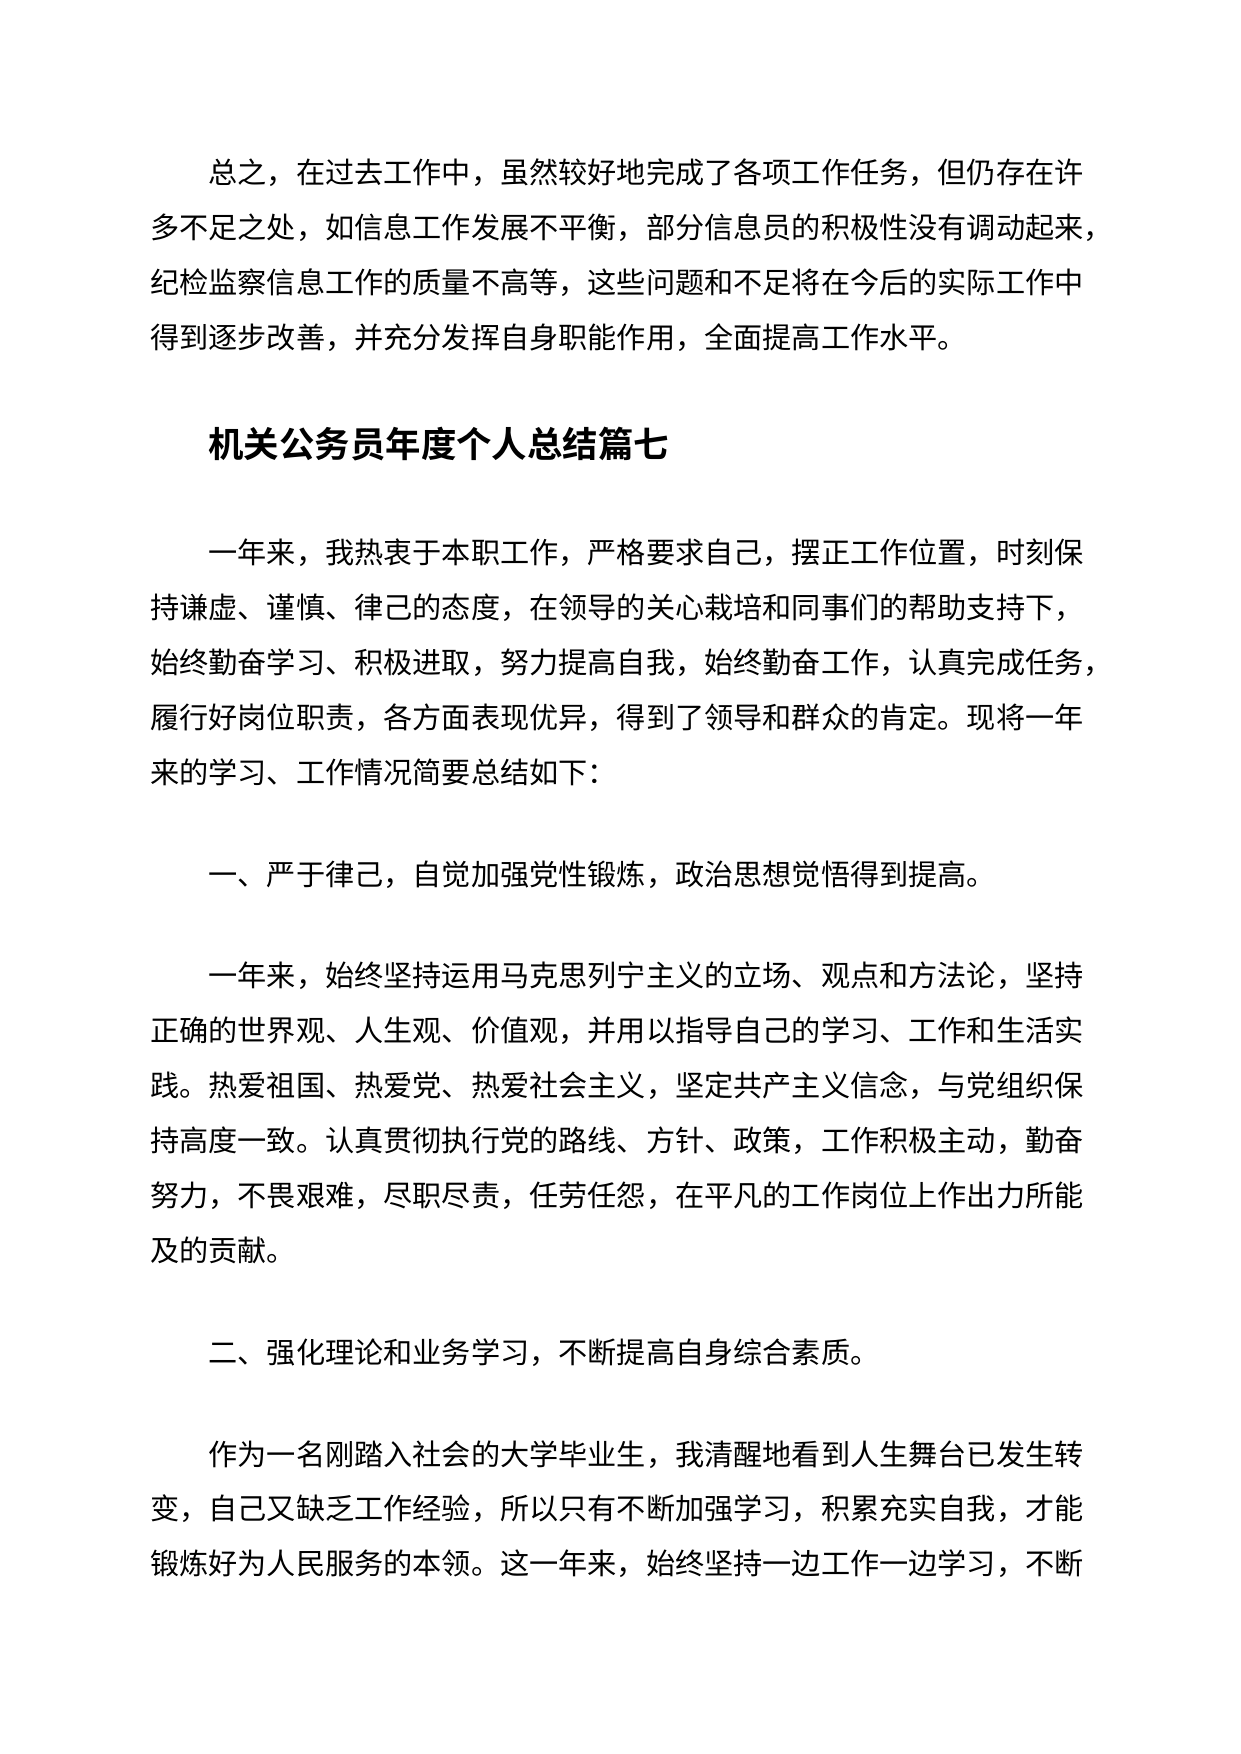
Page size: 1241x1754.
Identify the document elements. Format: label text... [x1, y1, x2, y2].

text 机关公务员年度个人总结篇七 [150, 416, 1090, 468]
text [150, 1431, 1090, 1583]
text 总之，在过去工作中，虽然较好地完成了各项工作任务，但仍存在许多不足之处，如信息工作发展不平衡，部分信息员的积极性没有调动起来，纪检监察信息工作的质量不高等，这些问题和不足将在今后的实际工作中得到逐步改善，并充分发挥自身职能作用，全面提高工作水平。 [150, 150, 1090, 357]
text 一、严于律己，自觉加强党性锻炼，政治思想觉悟得到提高。 [150, 851, 1090, 893]
text 一年来，始终坚持运用马克思列宁主义的立场、观点和方法论，坚持正确的世界观、人生观、价值观，并用以指导自己的学习、工作和生活实践。热爱祖国、热爱党、热爱社会主义，坚定共产主义信念，与党组织保持高度一致。认真贯彻执行党的路线、方针、政策，工作积极主动，勤奋努力，不畏艰难，尽职尽责，任劳任怨，在平凡的工作岗位上作出力所能及的贡献。 [150, 953, 1090, 1270]
text 一年来，我热衷于本职工作，严格要求自己，摆正工作位置，时刻保持谦虚、谨慎、律己的态度，在领导的关心栽培和同事们的帮助支持下，始终勤奋学习、积极进取，努力提高自我，始终勤奋工作，认真完成任务，履行好岗位职责，各方面表现优异，得到了领导和群众的肯定。现将一年来的学习、工作情况简要总结如下： [150, 530, 1090, 792]
text 二、强化理论和业务学习，不断提高自身综合素质。 [150, 1329, 1090, 1372]
